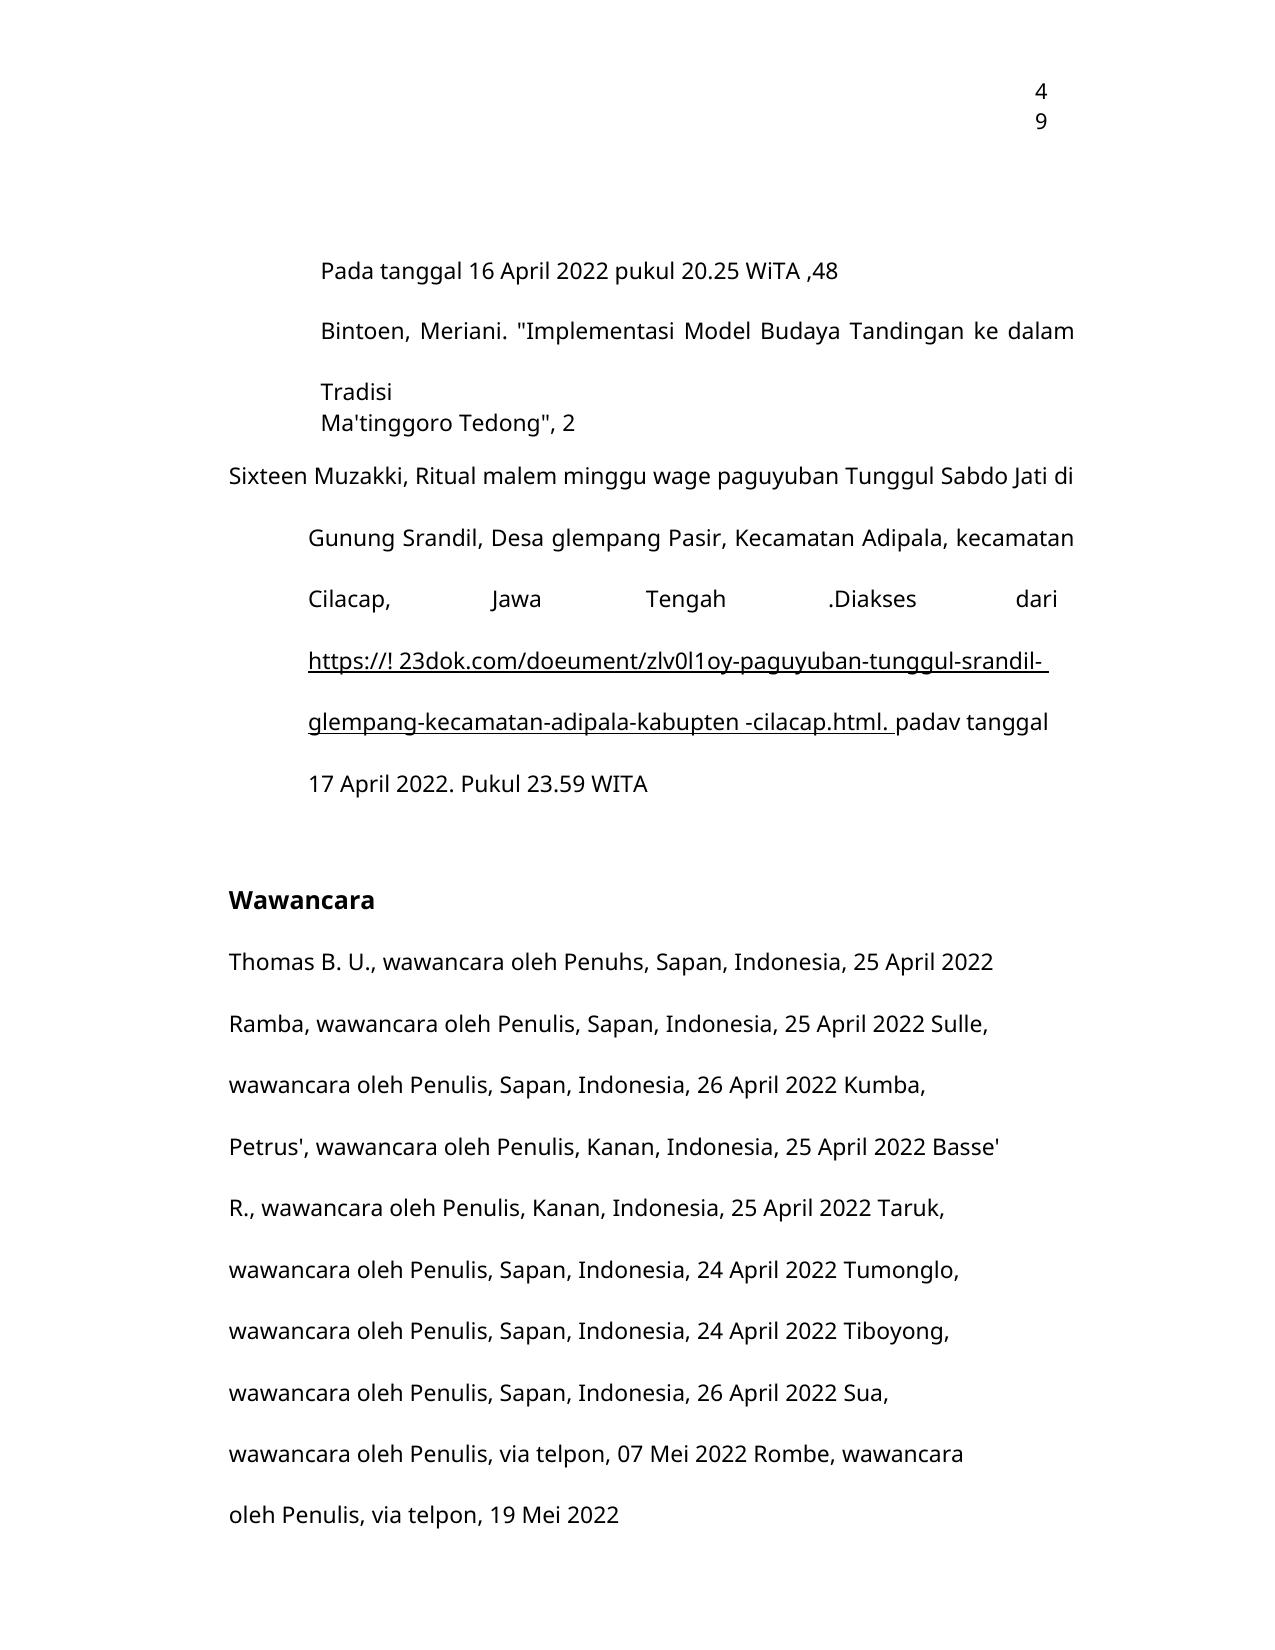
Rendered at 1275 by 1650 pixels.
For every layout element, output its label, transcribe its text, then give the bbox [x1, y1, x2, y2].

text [320, 231, 1075, 291]
text Ma'tinggoro Tedong", 2 [320, 413, 1075, 436]
text Thomas B. U., wawancara oleh Penuhs, Sapan, Indonesia, 25 April 2022 Ramba, wawancara oleh Penulis, Sapan, Indonesia, 25 April 2022 Sulle, wawancara oleh Penulis, Sapan, Indonesia, 26 April 2022 Kumba, Petrus', wawancara oleh Penulis, Kanan, Indonesia, 25 April 2022 Basse' R., wawancara oleh Penulis, Kanan, Indonesia, 25 April 2022 Taruk, wawancara oleh Penulis, Sapan, Indonesia, 24 April 2022 Tumonglo, wawancara oleh Penulis, Sapan, Indonesia, 24 April 2022 Tiboyong, wawancara oleh Penulis, Sapan, Indonesia, 26 April 2022 Sua, wawancara oleh Penulis, via telpon, 07 Mei 2022 Rombe, wawancara oleh Penulis, via telpon, 19 Mei 2022 [229, 922, 1000, 1536]
text Sixteen Muzakki, Ritual malem minggu wage paguyuban Tunggul Sabdo Jati di Gunung Srandil, Desa glempang Pasir, Kecamatan Adipala, kecamatan Cilacap, Jawa Tengah .Diakses dari [229, 436, 1075, 620]
subtitle Wawancara [229, 890, 1075, 915]
text Bintoen, Meriani. "Implementasi Model Budaya Tandingan ke dalam Tradisi [320, 291, 1075, 413]
text https://! 23dok.com/doeument/zlv0l1oy-paguyuban-tunggul-srandil- glempang-kecamatan-adipala-kabupten -cilacap.html. padav tanggal 17 April 2022. Pukul 23.59 WITA [308, 620, 1075, 804]
